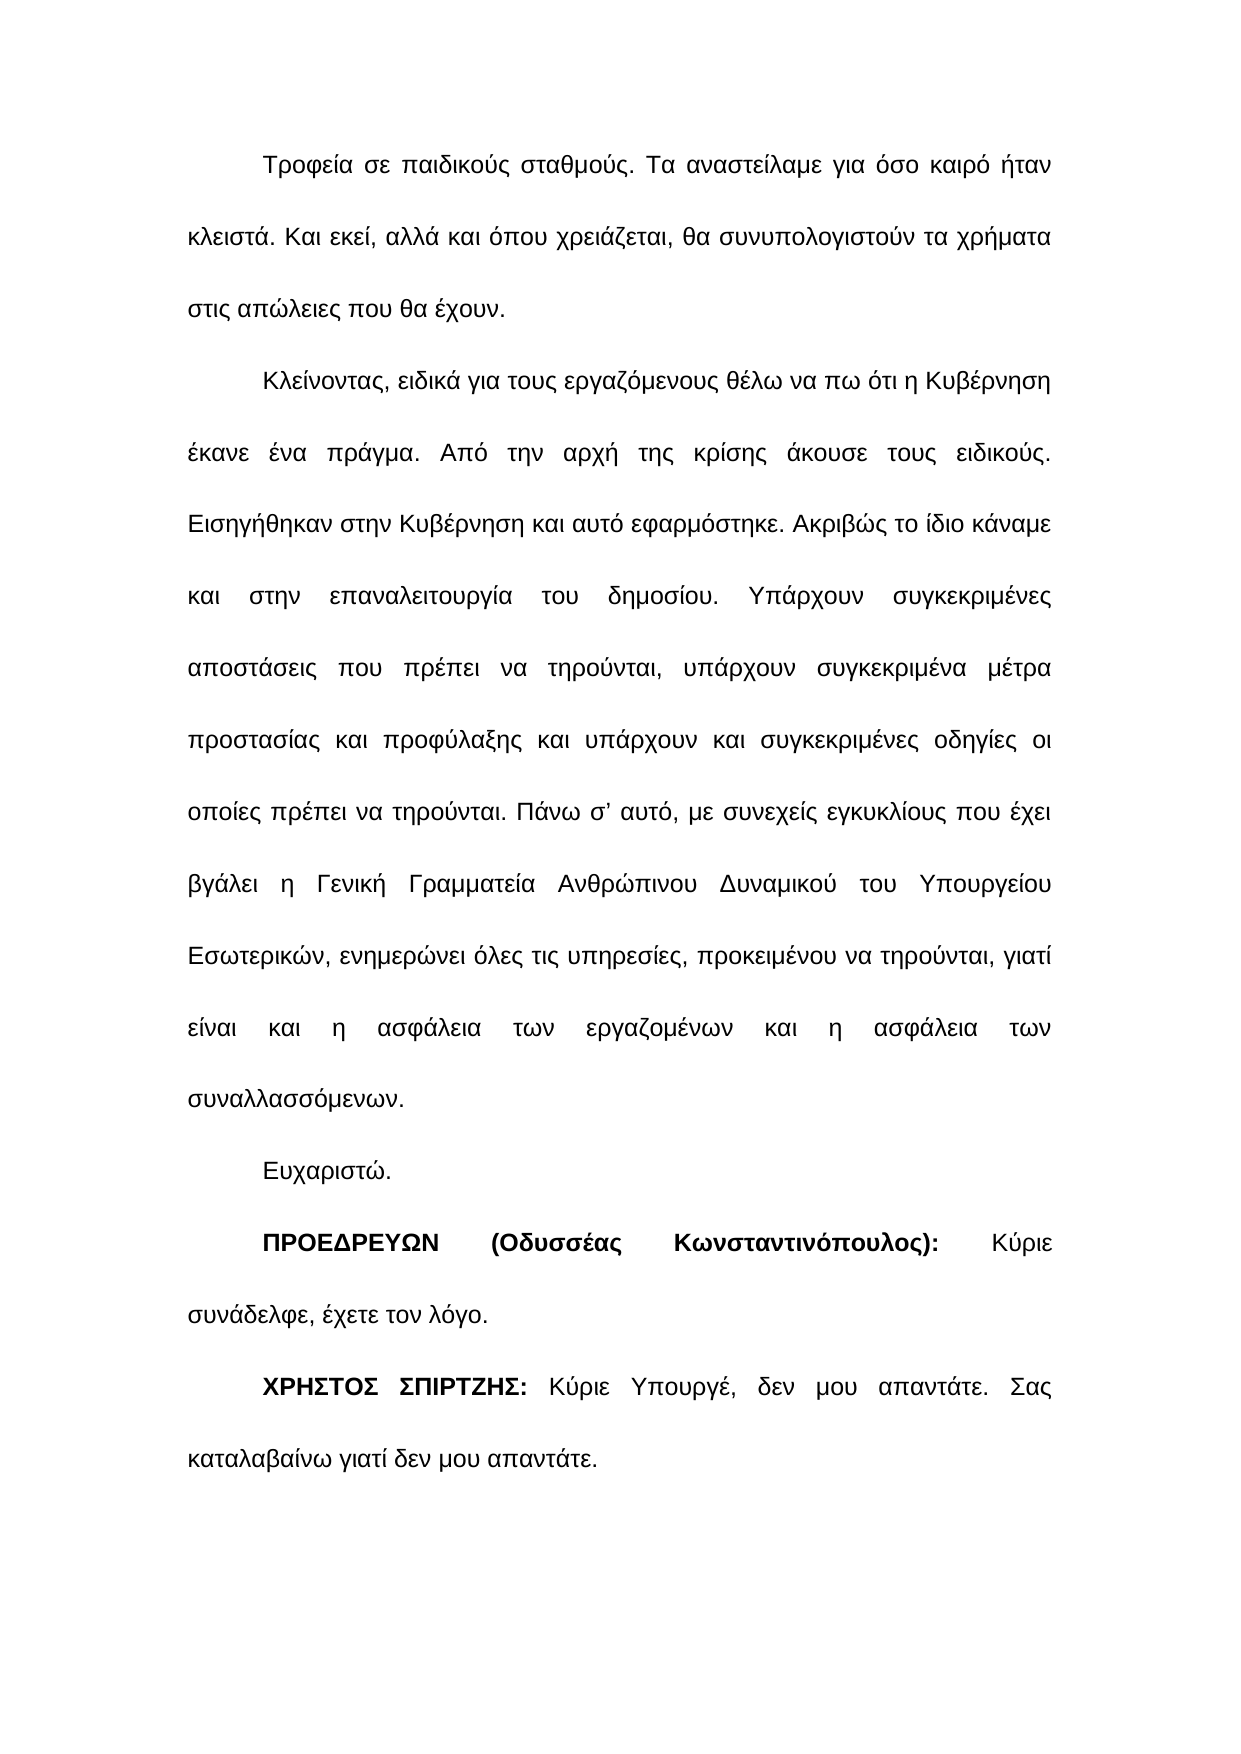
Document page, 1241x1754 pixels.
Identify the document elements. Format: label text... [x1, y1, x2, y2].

text ΠΡΟΕΔΡΕΥΩΝ (Οδυσσέας Κωνσταντινόπουλος): Κύριε συνάδελφε, έχετε τον λόγο. [187, 1228, 1053, 1329]
text Ευχαριστώ. [187, 1156, 1053, 1185]
text Κλείνοντας, ειδικά για τους εργαζόμενους θέλω να πω ότι η Κυβέρνηση έκανε ένα πράγμα. Από την αρχή της κρίσης άκουσε τους ειδικούς. Εισηγήθηκαν στην Κυβέρνηση και αυτό εφαρμόστηκε. Ακριβώς το ίδιο κάναμε και στην επαναλειτουργία του δημοσίου. Υπάρχουν συγκεκριμένες αποστάσεις που πρέπει να τηρούνται, υπάρχουν συγκεκριμένα μέτρα προστασίας και προφύλαξης και υπάρχουν και συγκεκριμένες οδηγίες οι οποίες πρέπει να τηρούνται. Πάνω σ’ αυτό, με συνεχείς εγκυκλίους που έχει βγάλει η Γενική Γραμματεία Ανθρώπινου Δυναμικού του Υπουργείου Εσωτερικών, ενημερώνει όλες τις υπηρεσίες, προκειμένου να τηρούνται, γιατί είναι και η ασφάλεια των εργαζομένων και η ασφάλεια των συναλλασσόμενων. [187, 366, 1053, 1113]
text Τροφεία σε παιδικούς σταθμούς. Τα αναστείλαμε για όσο καιρό ήταν κλειστά. Και εκεί, αλλά και όπου χρειάζεται, θα συνυπολογιστούν τα χρήματα στις απώλειες που θα έχουν. [187, 150, 1053, 322]
text ΧΡΗΣΤΟΣ ΣΠΙΡΤΖΗΣ: Κύριε Υπουργέ, δεν μου απαντάτε. Σας καταλαβαίνω γιατί δεν μου απαντάτε. [187, 1372, 1053, 1472]
